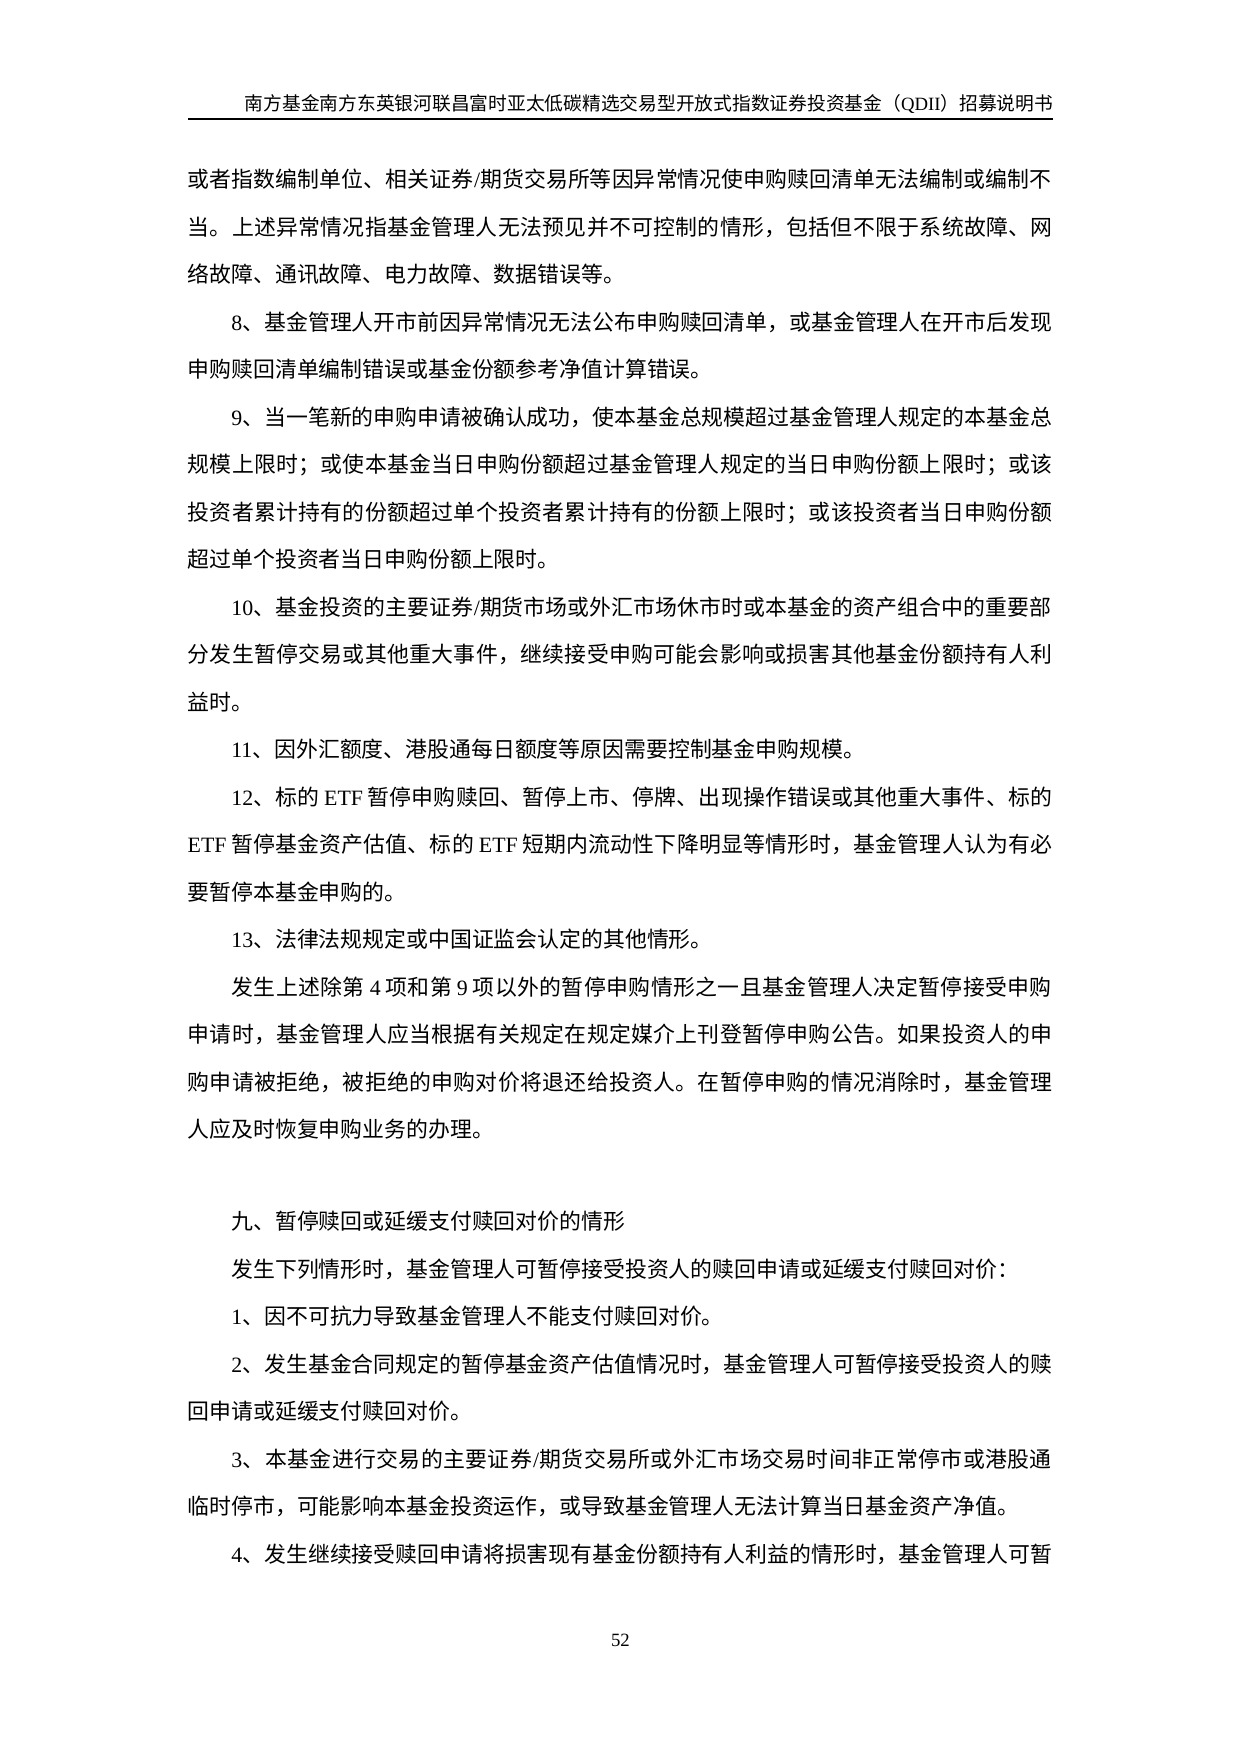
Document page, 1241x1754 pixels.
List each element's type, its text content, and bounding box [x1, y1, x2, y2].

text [187, 1537, 1053, 1568]
text 8、基金管理人开市前因异常情况无法公布申购赎回清单，或基金管理人在开市后发现申购赎回清单编制错误或基金份额参考净值计算错误。 [187, 304, 1053, 384]
text 11、因外汇额度、港股通每日额度等原因需要控制基金申购规模。 [187, 732, 1053, 764]
text 13、法律法规规定或中国证监会认定的其他情形。 [187, 922, 1053, 954]
text 3、本基金进行交易的主要证券/期货交易所或外汇市场交易时间非正常停市或港股通临时停市，可能影响本基金投资运作，或导致基金管理人无法计算当日基金资产净值。 [187, 1442, 1053, 1521]
text 2、发生基金合同规定的暂停基金资产估值情况时，基金管理人可暂停接受投资人的赎回申请或延缓支付赎回对价。 [187, 1347, 1053, 1426]
text 九、暂停赎回或延缓支付赎回对价的情形 [187, 1204, 1053, 1236]
text 12、标的ETF暂停申购赎回、暂停上市、停牌、出现操作错误或其他重大事件、标的ETF暂停基金资产估值、标的ETF短期内流动性下降明显等情形时，基金管理人认为有必要暂停本基金申购的。 [187, 779, 1053, 906]
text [187, 162, 1053, 289]
text 发生上述除第4项和第9项以外的暂停申购情形之一且基金管理人决定暂停接受申购申请时，基金管理人应当根据有关规定在规定媒介上刊登暂停申购公告。如果投资人的申购申请被拒绝，被拒绝的申购对价将退还给投资人。在暂停申购的情况消除时，基金管理人应及时恢复申购业务的办理。 [187, 969, 1053, 1144]
text 9、当一笔新的申购申请被确认成功，使本基金总规模超过基金管理人规定的本基金总规模上限时；或使本基金当日申购份额超过基金管理人规定的当日申购份额上限时；或该投资者累计持有的份额超过单个投资者累计持有的份额上限时；或该投资者当日申购份额超过单个投资者当日申购份额上限时。 [187, 399, 1053, 574]
text 发生下列情形时，基金管理人可暂停接受投资人的赎回申请或延缓支付赎回对价： [187, 1252, 1053, 1283]
text 10、基金投资的主要证券/期货市场或外汇市场休市时或本基金的资产组合中的重要部分发生暂停交易或其他重大事件，继续接受申购可能会影响或损害其他基金份额持有人利益时。 [187, 589, 1053, 716]
text 1、因不可抗力导致基金管理人不能支付赎回对价。 [187, 1299, 1053, 1331]
